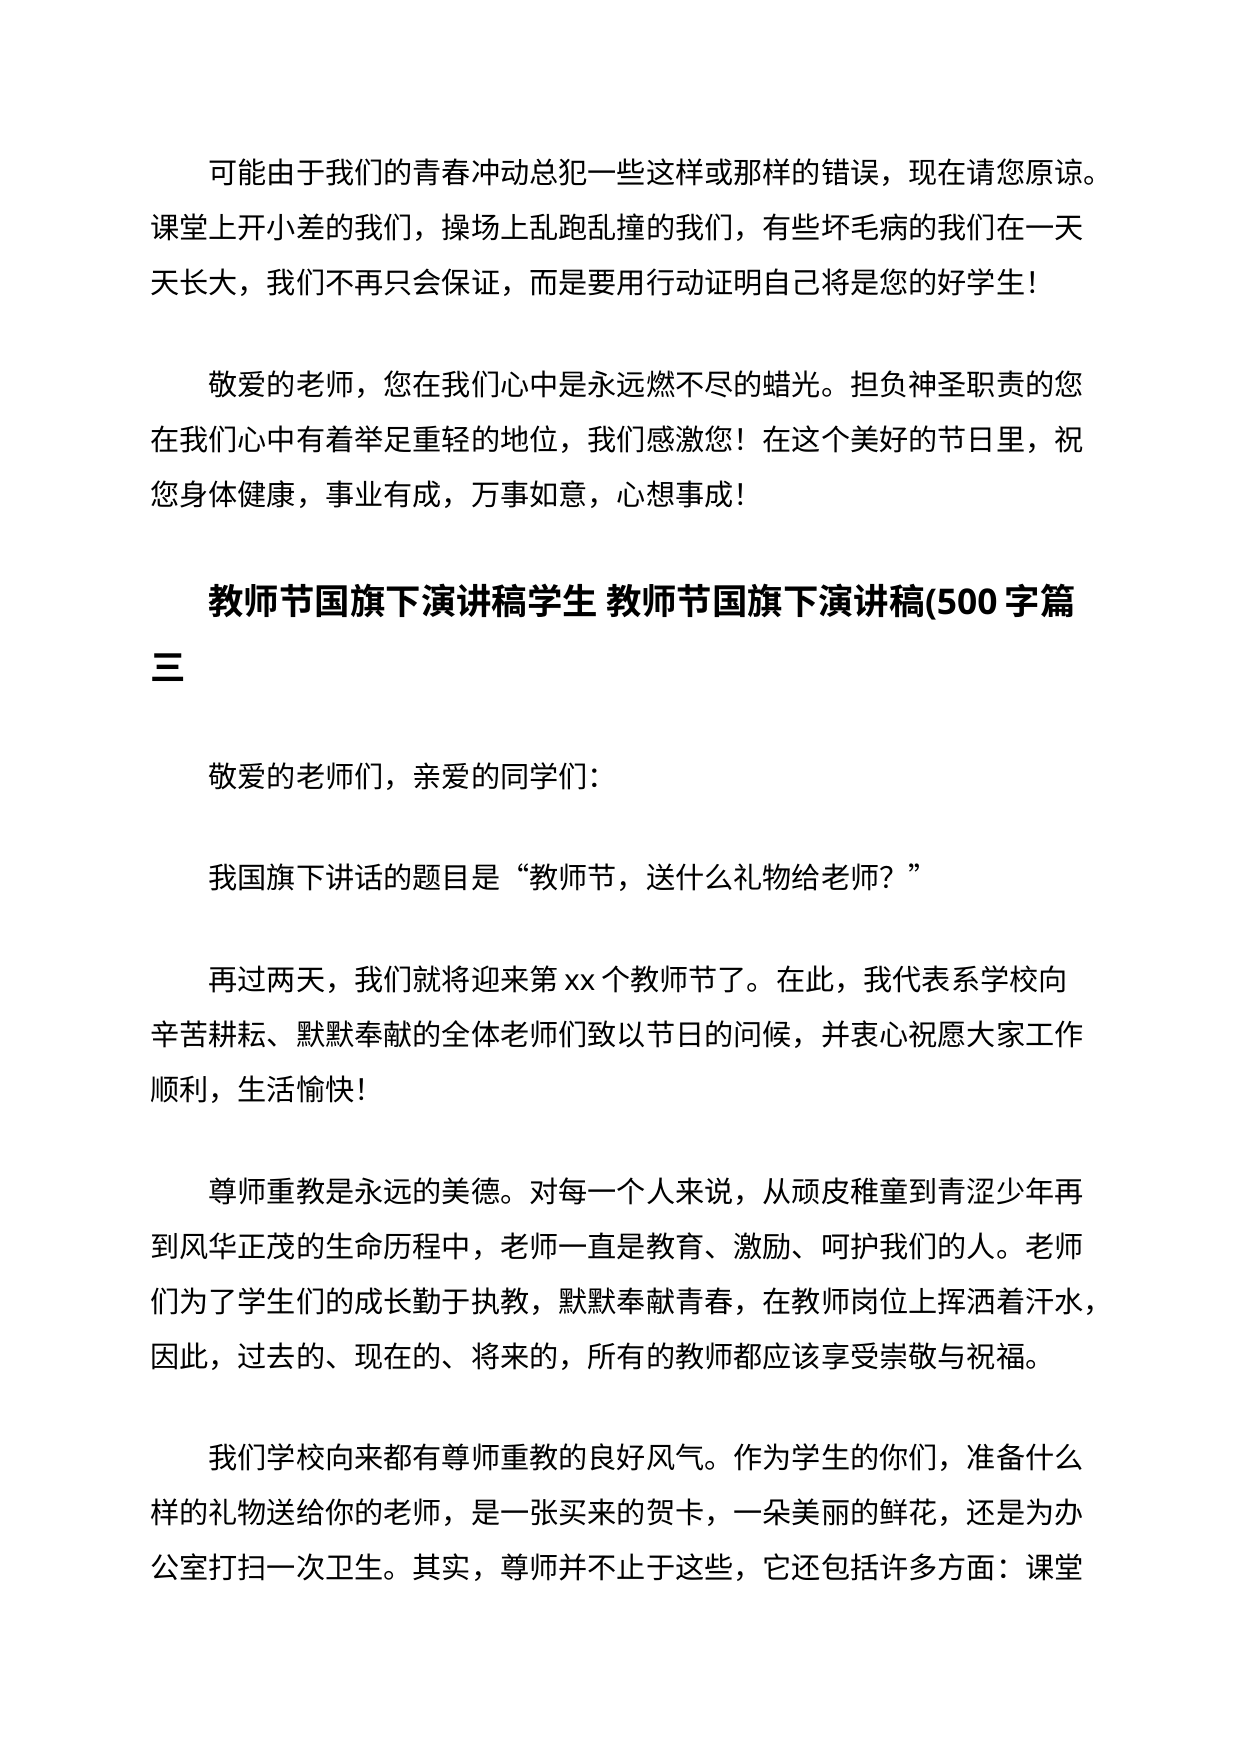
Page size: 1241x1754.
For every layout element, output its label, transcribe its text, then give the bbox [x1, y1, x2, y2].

text 尊师重教是永远的美德。对每一个人来说，从顽皮稚童到青涩少年再到风华正茂的生命历程中，老师一直是教育、激励、呵护我们的人。老师们为了学生们的成长勤于执教，默默奉献青春，在教师岗位上挥洒着汗水，因此，过去的、现在的、将来的，所有的教师都应该享受崇敬与祝福。 [150, 1168, 1090, 1375]
text 敬爱的老师，您在我们心中是永远燃不尽的蜡光。担负神圣职责的您在我们心中有着举足重轻的地位，我们感激您！在这个美好的节日里，祝您身体健康，事业有成，万事如意，心想事成！ [150, 362, 1090, 514]
text 再过两天，我们就将迎来第xx个教师节了。在此，我代表系学校向辛苦耕耘、默默奉献的全体老师们致以节日的问候，并衷心祝愿大家工作顺利，生活愉快！ [150, 957, 1090, 1109]
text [150, 1435, 1090, 1587]
text 敬爱的老师们，亲爱的同学们： [150, 753, 1090, 796]
text 可能由于我们的青春冲动总犯一些这样或那样的错误，现在请您原谅。课堂上开小差的我们，操场上乱跑乱撞的我们，有些坏毛病的我们在一天天长大，我们不再只会保证，而是要用行动证明自己将是您的好学生！ [150, 150, 1090, 302]
text 我国旗下讲话的题目是“教师节，送什么礼物给老师？” [150, 855, 1090, 897]
text 教师节国旗下演讲稿学生 教师节国旗下演讲稿(500字篇三 [150, 573, 1090, 691]
